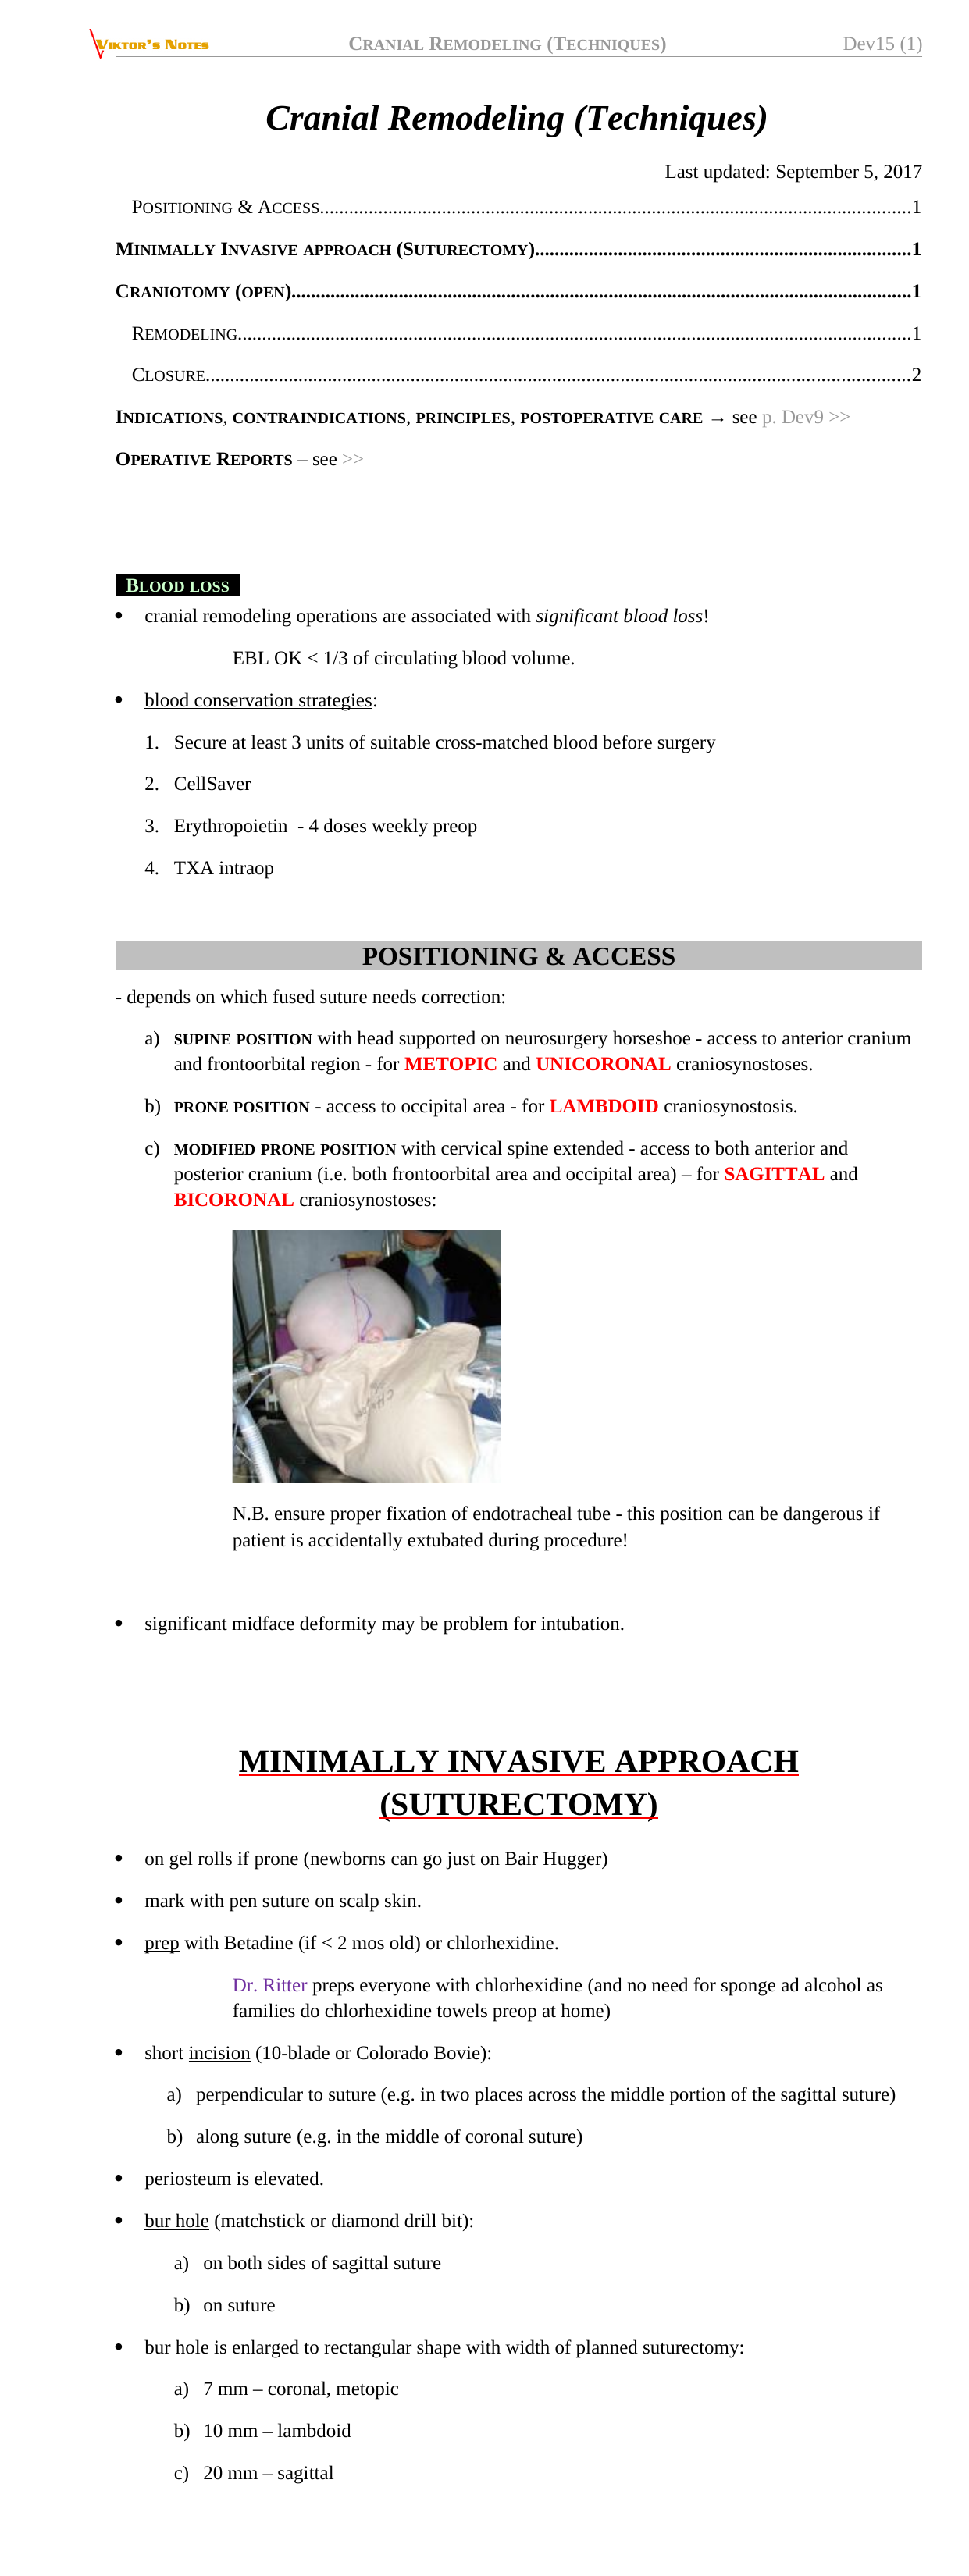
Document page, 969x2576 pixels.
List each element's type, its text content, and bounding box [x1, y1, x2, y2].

title Cranial Remodeling (Techniques) [116, 96, 922, 137]
text Craniotomy (open) 1 [116, 279, 922, 302]
text N.B. ensure proper fixation of endotracheal tube - this position can be dangerous if patient is accidentally extubated during procedure! [233, 1502, 922, 1550]
list cranial remodeling operations are associated with significant blood loss! [116, 604, 922, 627]
text Remodeling 1 [131, 322, 922, 344]
list on suture [174, 2293, 922, 2316]
text Closure 2 [131, 364, 922, 386]
text Operative Reports – see >> [116, 447, 922, 470]
list TXA intraop [144, 856, 922, 879]
text Minimally Invasive approach (Suturectomy) 1 [116, 237, 922, 260]
text Positioning & Access [116, 941, 922, 970]
list bur hole is enlarged to rectangular shape with width of planned suturectomy: [116, 2336, 922, 2357]
list 7 mm – coronal, metopic [174, 2378, 922, 2400]
list prep with Betadine (if < 2 mos old) or chlorhexidine. [116, 1931, 922, 1954]
list 10 mm – lambdoid [174, 2419, 922, 2442]
list periosteum is elevated. [116, 2167, 922, 2190]
text Indications, contraindications, principles, postoperative care → see p. Dev9 >> [116, 405, 922, 428]
text Minimally Invasive approach (Suturectomy) [116, 1742, 922, 1822]
list Erythropoietin - 4 doses weekly preop [144, 814, 922, 837]
list modified prone position with cervical spine extended - access to both anterior and posterior cranium (i.e. both frontoorbital area and occipital area) – for sagittal and bicoronal craniosynostoses: [144, 1137, 922, 1211]
list supine position with head supported on neurosurgery horseshoe - access to anterior cranium and frontoorbital region - for metopic and unicoronal craniosynostoses. [144, 1026, 922, 1075]
list on gel rolls if prone (newborns can go just on Bair Hugger) [116, 1847, 922, 1870]
text - depends on which fused suture needs correction: [116, 985, 922, 1007]
list 20 mm – sagittal [174, 2461, 922, 2484]
text Blood loss [116, 574, 240, 596]
text Positioning & Access 1 [131, 195, 922, 218]
list short incision (10-blade or Colorado Bovie): [116, 2041, 922, 2063]
list CellSaver [144, 772, 922, 795]
text EBL OK < 1/3 of circulating blood volume. [233, 646, 922, 669]
picture [232, 1230, 501, 1483]
picture [87, 29, 210, 61]
list prone position - access to occipital area - for lambdoid craniosynostosis. [144, 1094, 922, 1117]
list significant midface deformity may be problem for intubation. [116, 1612, 922, 1635]
list bur hole (matchstick or diamond drill bit): [116, 2209, 922, 2232]
list perpendicular to suture (e.g. in two places across the middle portion of the sagittal suture) [166, 2083, 922, 2105]
list along suture (e.g. in the middle of coronal suture) [166, 2125, 922, 2147]
text Dr. Ritter preps everyone with chlorhexidine (and no need for sponge ad alcohol as families do chlorhexidine towels preop at home) [233, 1973, 922, 2021]
list on both sides of sagittal suture [174, 2251, 922, 2274]
list mark with pen suture on scalp skin. [116, 1889, 922, 1912]
list blood conservation strategies: [116, 688, 922, 711]
text Last updated: September 5, 2017 [116, 160, 922, 182]
list Secure at least 3 units of suitable cross-matched blood before surgery [144, 731, 922, 753]
